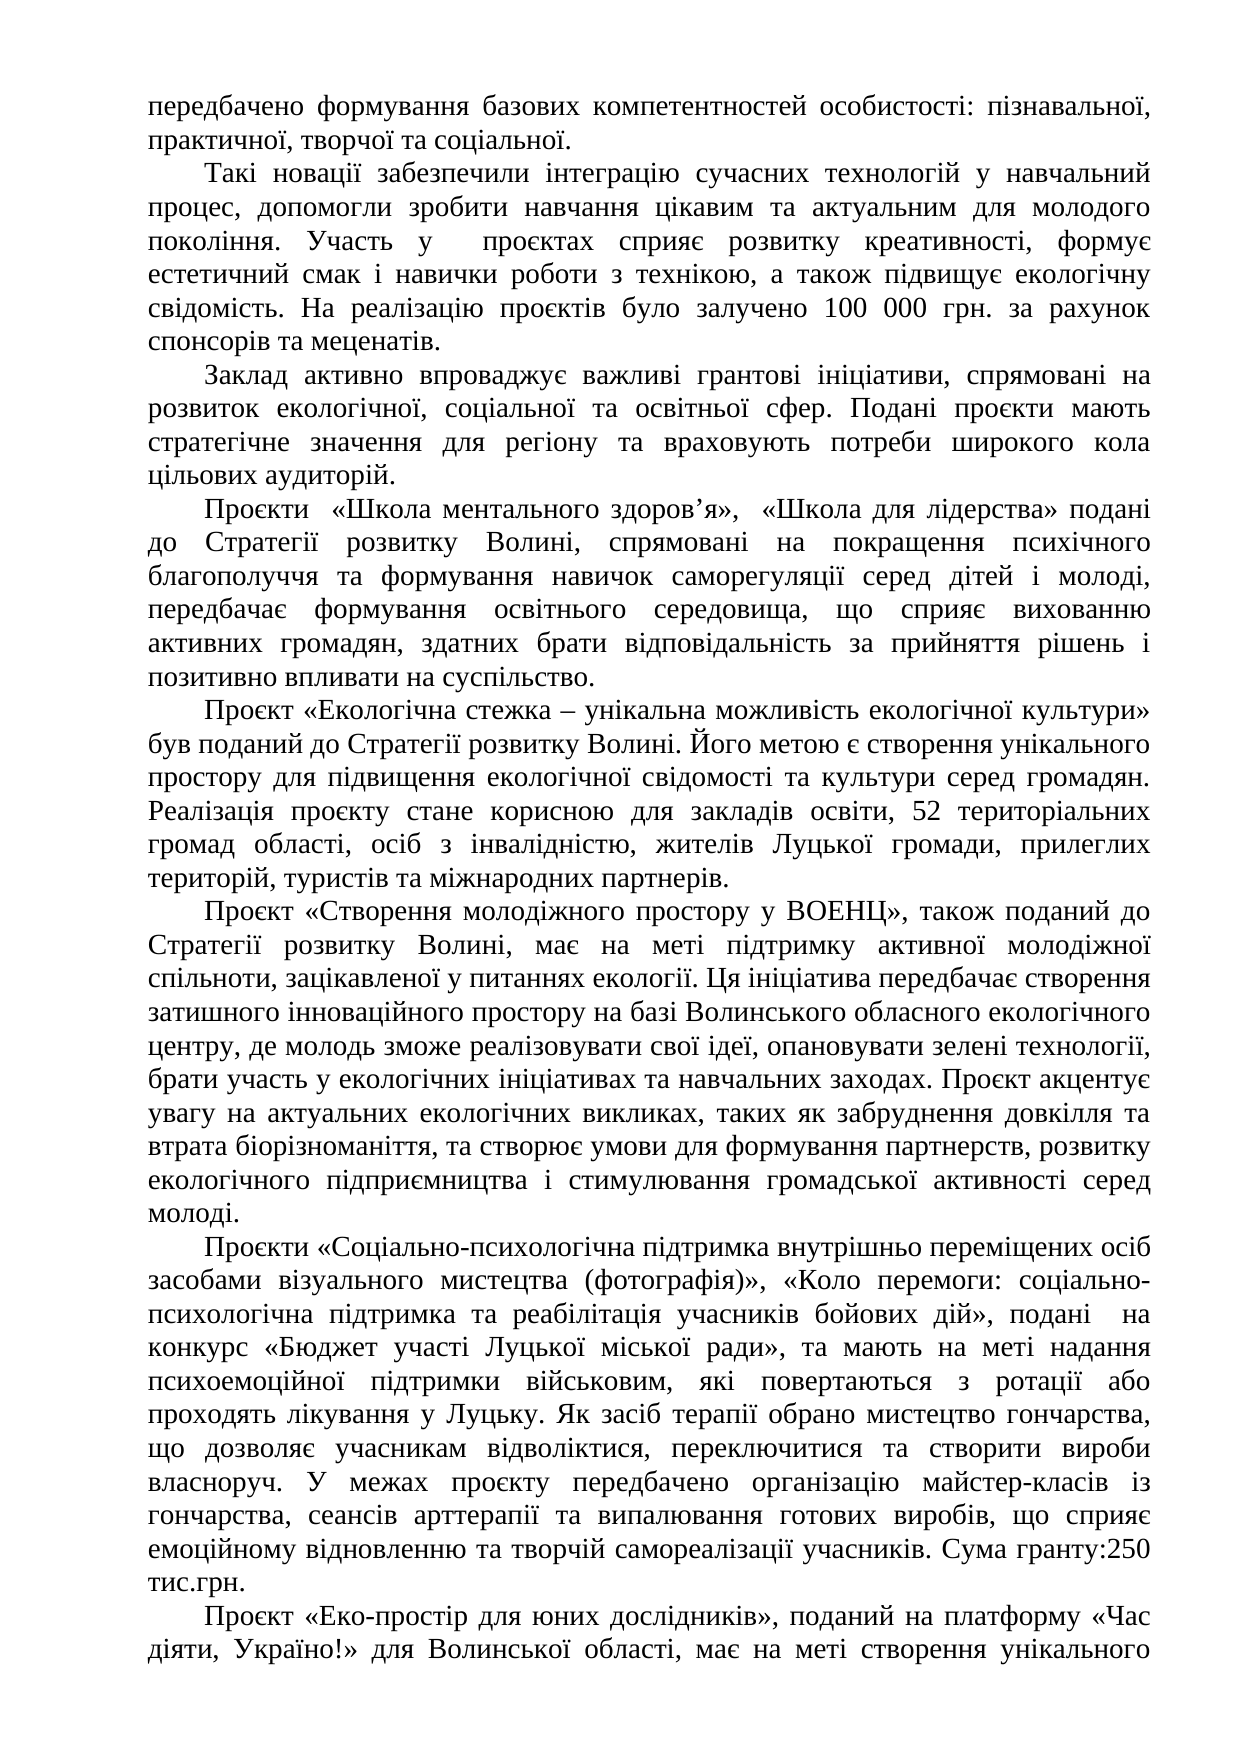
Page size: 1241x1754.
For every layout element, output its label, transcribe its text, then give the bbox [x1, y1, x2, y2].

text Заклад активно впроваджує важливі грантові ініціативи, спрямовані на розвиток екологічної, соціальної та освітньої сфер. Подані проєкти мають стратегічне значення для регіону та враховують потреби широкого кола цільових аудиторій. [148, 357, 1152, 491]
text Проєкт «Створення молодіжного простору у ВОЕНЦ», також поданий до Стратегії розвитку Волині, має на меті підтримку активної молодіжної спільноти, зацікавленої у питаннях екології. Ця ініціатива передбачає створення затишного інноваційного простору на базі Волинського обласного екологічного центру, де молодь зможе реалізовувати свої ідеї, опановувати зелені технології, брати участь у екологічних ініціативах та навчальних заходах. Проєкт акцентує увагу на актуальних екологічних викликах, таких як забруднення довкілля та втрата біорізноманіття, та створює умови для формування партнерств, розвитку екологічного підприємництва і стимулювання громадської активності серед молоді. [148, 893, 1152, 1229]
text Такі новації забезпечили інтеграцію сучасних технологій у навчальний процес, допомогли зробити навчання цікавим та актуальним для молодого покоління. Участь у проєктах сприяє розвитку креативності, формує естетичний смак і навички роботи з технікою, а також підвищує екологічну свідомість. На реалізацію проєктів було залучено 100 000 грн. за рахунок спонсорів та меценатів. [148, 156, 1152, 357]
text Проєкт «Екологічна стежка – унікальна можливість екологічної культури» був поданий до Стратегії розвитку Волині. Його метою є створення унікального простору для підвищення екологічної свідомості та культури серед громадян. Реалізація проєкту стане корисною для закладів освіти, 52 територіальних громад області, осіб з інвалідністю, жителів Луцької громади, прилеглих територій, туристів та міжнародних партнерів. [148, 692, 1152, 893]
text Проєкти «Школа ментального здоров’я», «Школа для лідерства» подані до Стратегії розвитку Волині, спрямовані на покращення психічного благополуччя та формування навичок саморегуляції серед дітей і молоді, передбачає формування освітнього середовища, що сприяє вихованню активних громадян, здатних брати відповідальність за прийняття рішень і позитивно впливати на суспільство. [148, 491, 1152, 692]
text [148, 88, 1152, 156]
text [148, 1598, 1152, 1665]
text Проєкти «Соціально-психологічна підтримка внутрішньо переміщених осіб засобами візуального мистецтва (фотографія)», «Коло перемоги: соціально-психологічна підтримка та реабілітація учасників бойових дій», подані на конкурс «Бюджет участі Луцької міської ради», та мають на меті надання психоемоційної підтримки військовим, які повертаються з ротації або проходять лікування у Луцьку. Як засіб терапії обрано мистецтво гончарства, що дозволяє учасникам відволіктися, переключитися та створити вироби власноруч. У межах проєкту передбачено організацію майстер-класів із гончарства, сеансів арттерапії та випалювання готових виробів, що сприяє емоційному відновленню та творчій самореалізації учасників. Сума гранту:250 тис.грн. [148, 1229, 1152, 1598]
